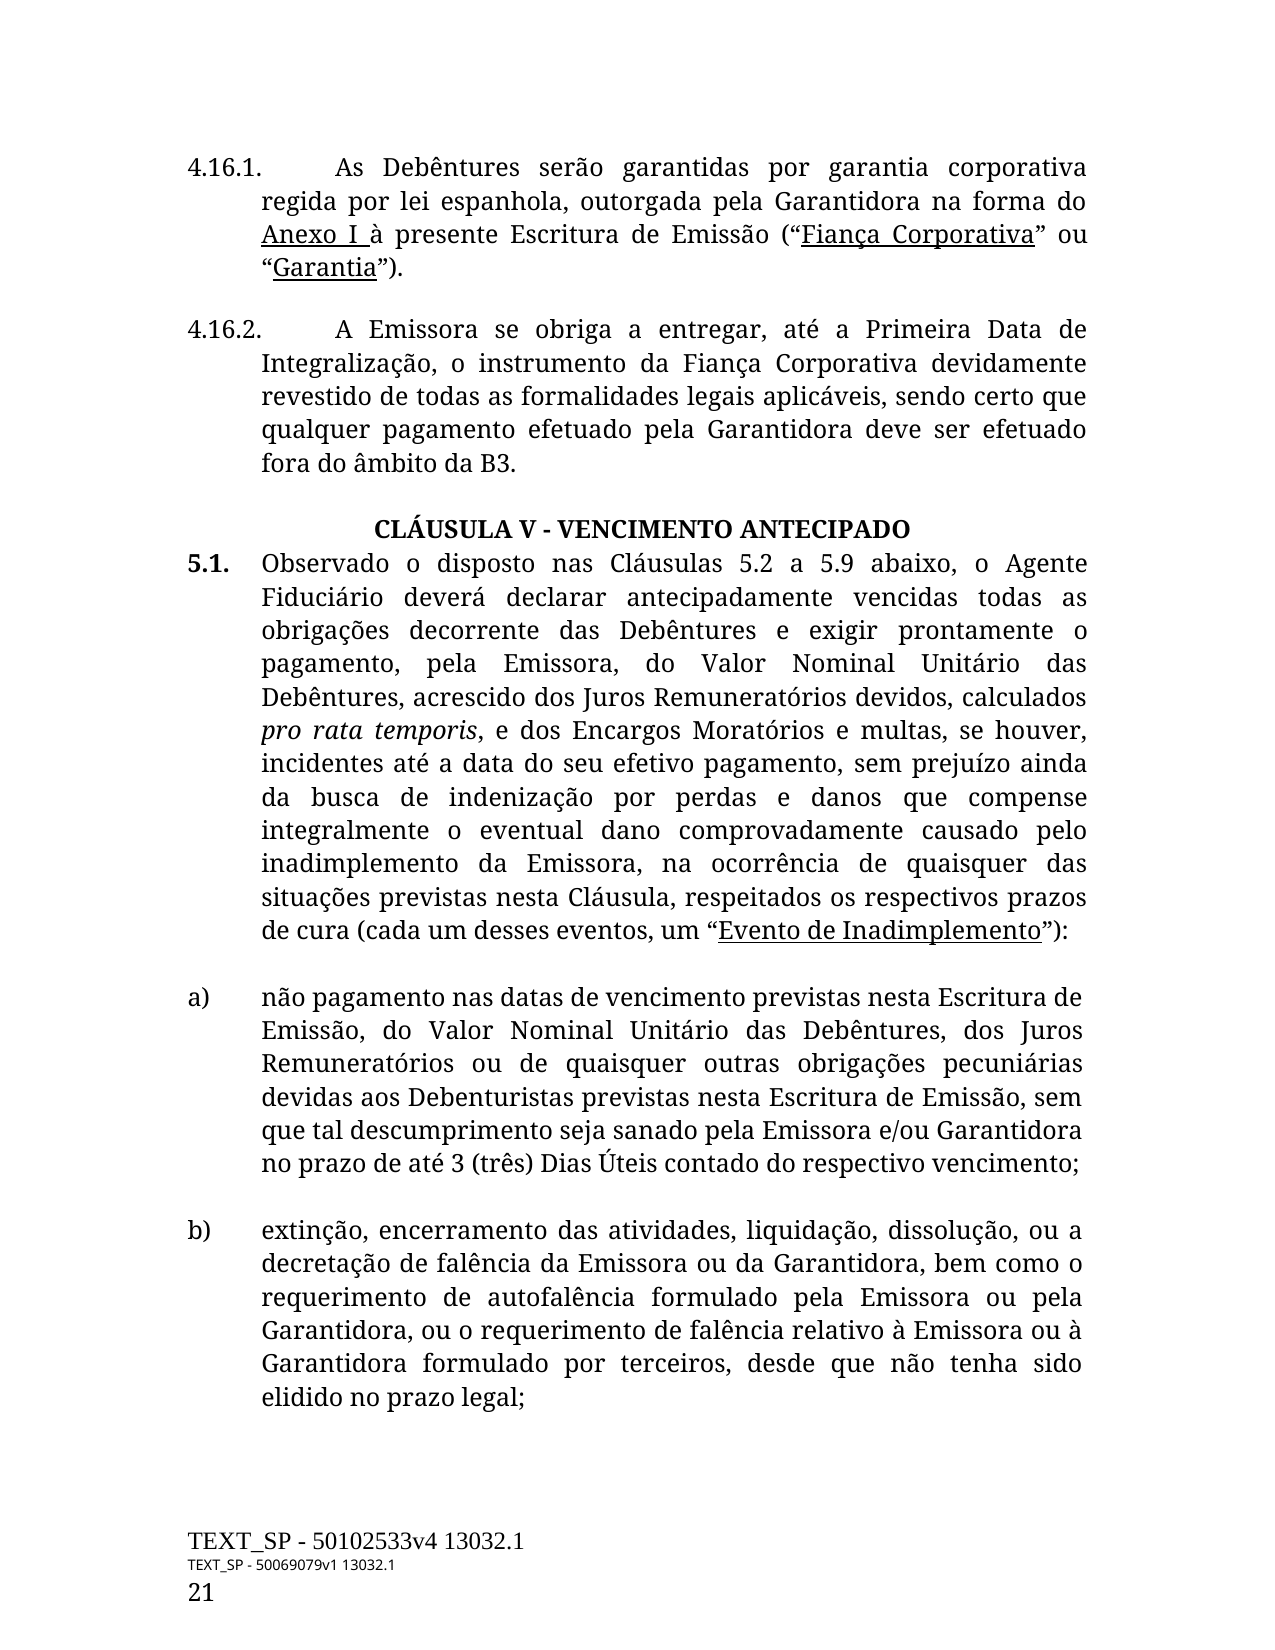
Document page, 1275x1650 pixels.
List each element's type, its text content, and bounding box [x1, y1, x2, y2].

list extinção, encerramento das atividades, liquidação, dissolução, ou a decretação de falência da Emissora ou da Garantidora, bem como o requerimento de autofalência formulado pela Emissora ou pela Garantidora, ou o requerimento de falência relativo à Emissora ou à Garantidora formulado por terceiros, desde que não tenha sido elidido no prazo legal; [187, 1213, 1084, 1413]
list não pagamento nas datas de vencimento previstas nesta Escritura de Emissão, do Valor Nominal Unitário das Debêntures, dos Juros Remuneratórios ou de quaisquer outras obrigações pecuniárias devidas aos Debenturistas previstas nesta Escritura de Emissão, sem que tal descumprimento seja sanado pela Emissora e/ou Garantidora no prazo de até 3 (três) Dias Úteis contado do respectivo vencimento; [187, 979, 1084, 1179]
subtitle Observado o disposto nas Cláusulas 5.2 a 5.9 abaixo, o Agente Fiduciário deverá declarar antecipadamente vencidas todas as obrigações decorrente das Debêntures e exigir prontamente o pagamento, pela Emissora, do Valor Nominal Unitário das Debêntures, acrescido dos Juros Remuneratórios devidos, calculados pro rata temporis, e dos Encargos Moratórios e multas, se houver, incidentes até a data do seu efetivo pagamento, sem prejuízo ainda da busca de indenização por perdas e danos que compense integralmente o eventual dano comprovadamente causado pelo inadimplemento da Emissora, na ocorrência de quaisquer das situações previstas nesta Cláusula, respeitados os respectivos prazos de cura (cada um desses eventos, um “Evento de Inadimplemento”): [187, 546, 1088, 946]
subtitle As Debêntures serão garantidas por garantia corporativa regida por lei espanhola, outorgada pela Garantidora na forma do Anexo I à presente Escritura de Emissão (“Fiança Corporativa” ou “Garantia”). [187, 150, 1088, 283]
text CLÁUSULA V - VENCIMENTO ANTECIPADO [187, 512, 1097, 546]
subtitle A Emissora se obriga a entregar, até a Primeira Data de Integralização, o instrumento da Fiança Corporativa devidamente revestido de todas as formalidades legais aplicáveis, sendo certo que qualquer pagamento efetuado pela Garantidora deve ser efetuado fora do âmbito da B3. [187, 312, 1088, 479]
